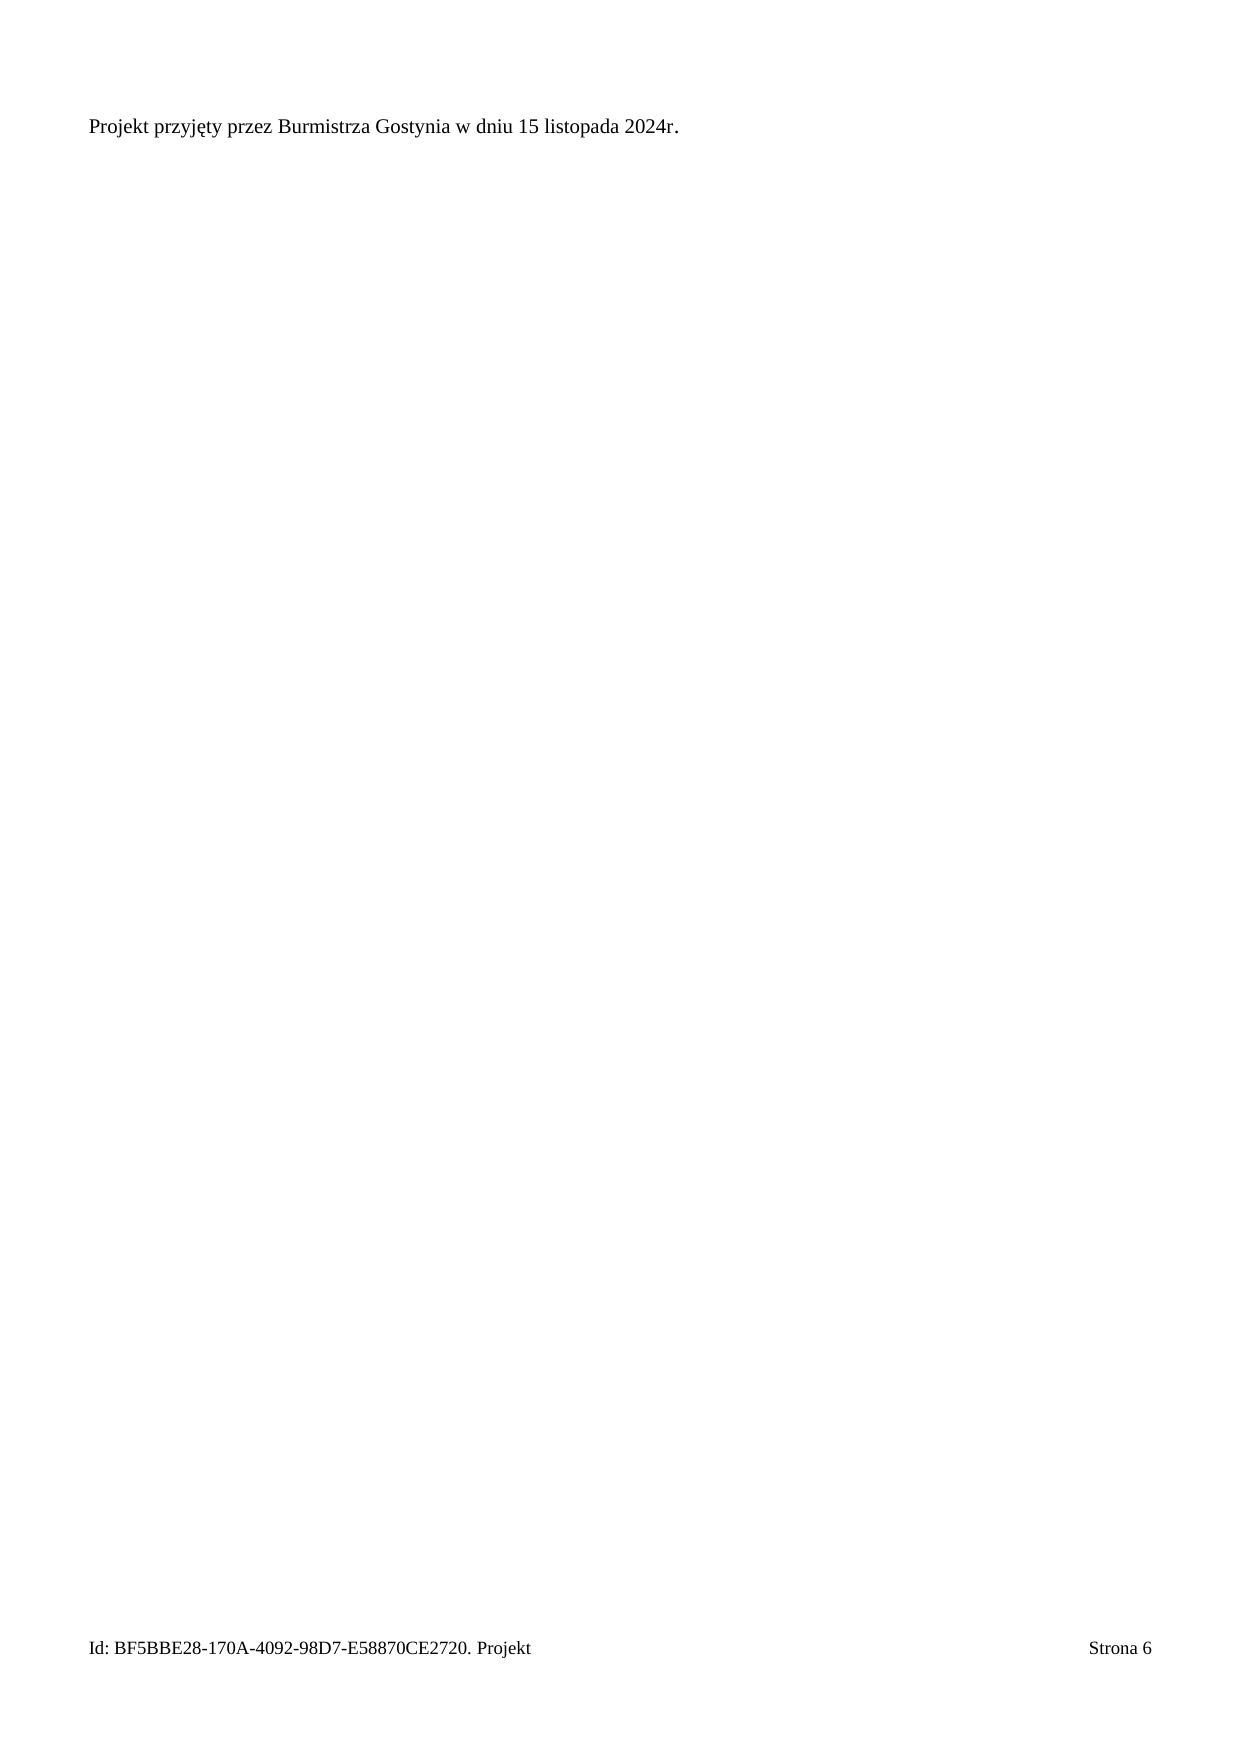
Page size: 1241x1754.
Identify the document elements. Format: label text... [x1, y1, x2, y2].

text Projekt przyjęty przez Burmistrza Gostynia w dniu 15 listopada 2024r. [88, 113, 1152, 139]
